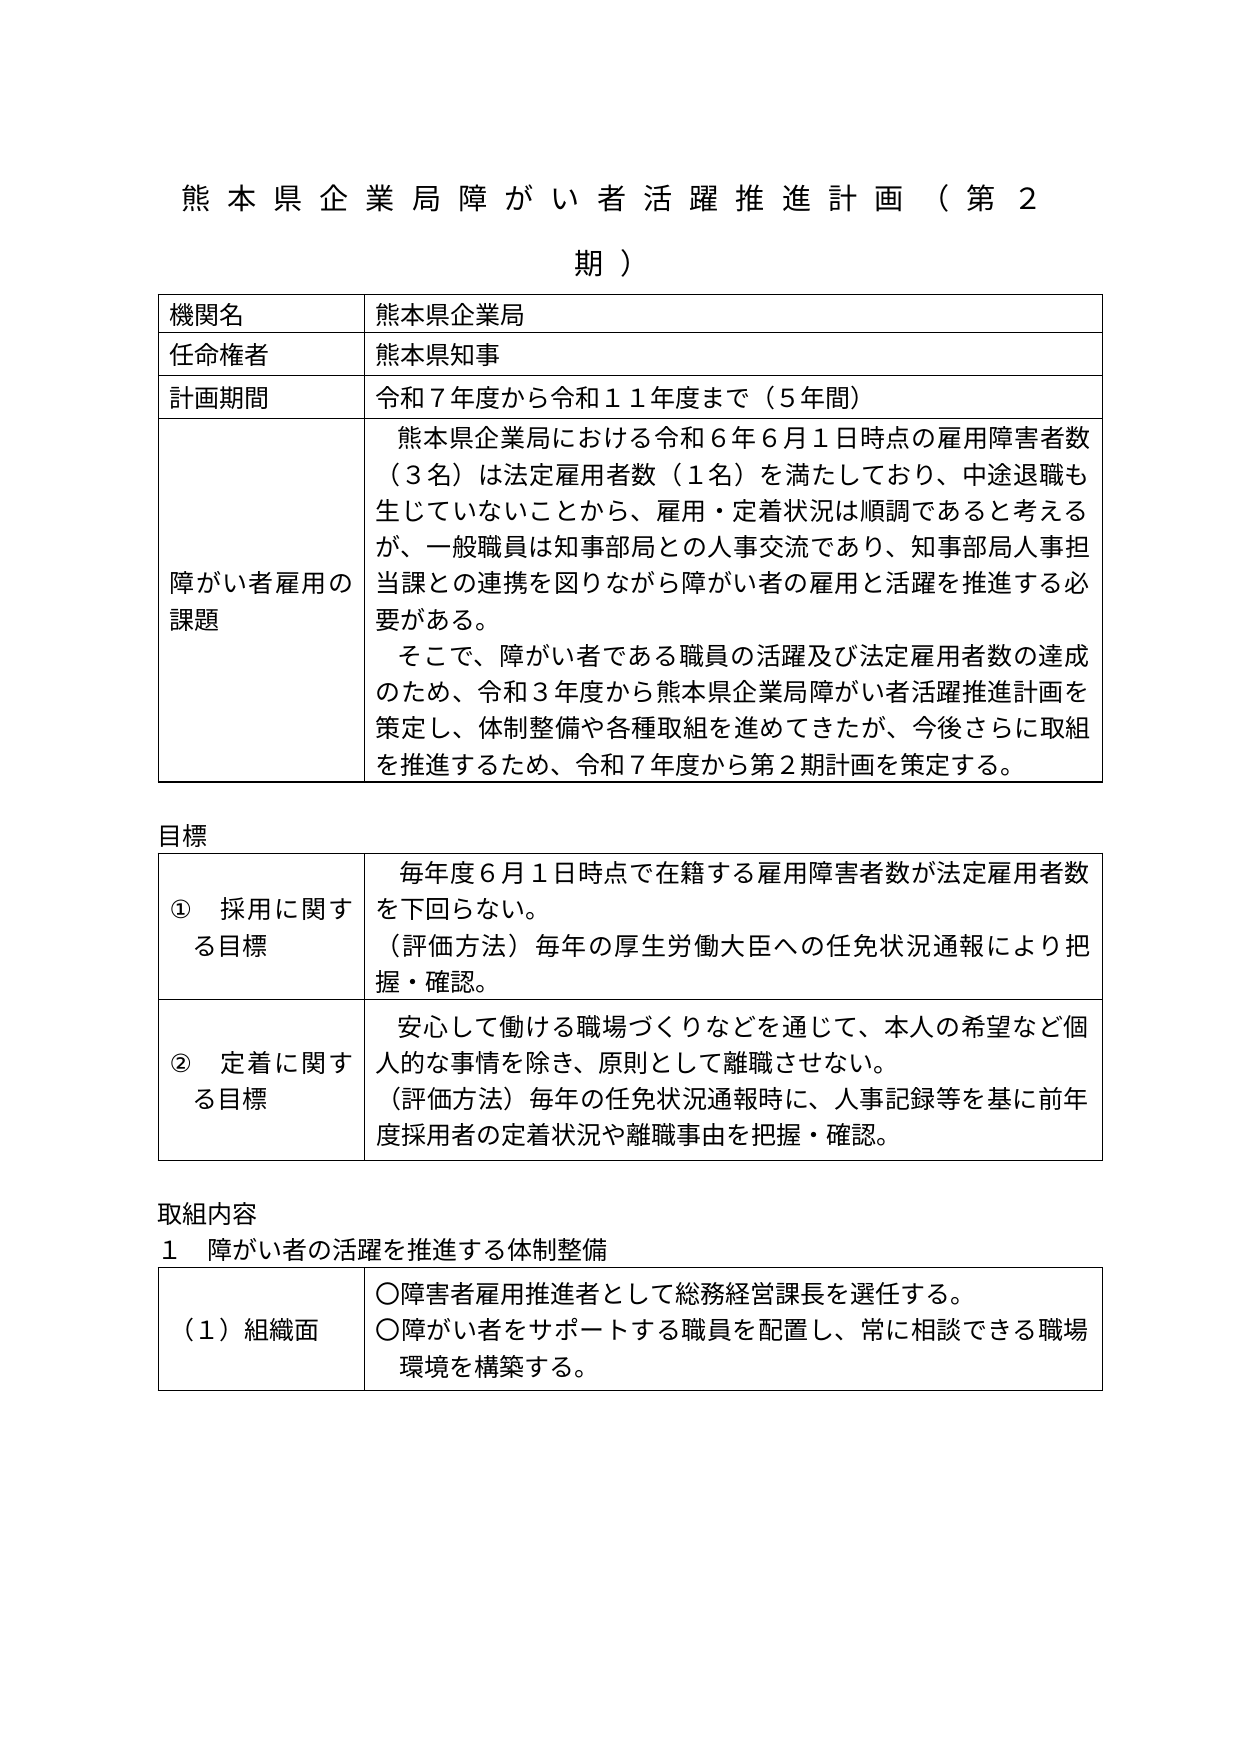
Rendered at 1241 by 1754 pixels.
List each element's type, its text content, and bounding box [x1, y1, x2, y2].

table_header 〇障害者雇用推進者として総務経営課長を選任する。 〇障がい者をサポートする職員を配置し、常に相談できる職場環境を構築する。 [365, 1268, 1102, 1390]
table_cell 任命権者 [159, 333, 364, 375]
table_header ① 採用に関する目標 [159, 854, 364, 999]
text 取組内容 [158, 1194, 1083, 1231]
table_header 機関名 [159, 295, 364, 332]
text 目標 [158, 816, 1083, 853]
table_header （１）組織面 [159, 1268, 364, 1390]
text １ 障がい者の活躍を推進する体制整備 [158, 1231, 1083, 1267]
table_cell 安心して働ける職場づくりなどを通じて、本人の希望など個人的な事情を除き、原則として離職させない。 （評価方法）毎年の任免状況通報時に、人事記録等を基に前年度採用者の定着状況や離職事由を把握・確認。 [365, 1000, 1102, 1159]
table_header 毎年度６月１日時点で在籍する雇用障害者数が法定雇用者数を下回らない。 （評価方法）毎年の厚生労働大臣への任免状況通報により把握・確認。 [365, 854, 1102, 999]
table_header 熊本県企業局 [365, 295, 1102, 332]
table_cell ② 定着に関する目標 [159, 1000, 364, 1159]
table_cell 障がい者雇用の課題 [159, 419, 364, 781]
table_cell 計画期間 [159, 376, 364, 418]
table_cell 熊本県企業局における令和６年６月１日時点の雇用障害者数（３名）は法定雇用者数（１名）を満たしており、中途退職も生じていないことから、雇用・定着状況は順調であると考えるが、一般職員は知事部局との人事交流であり、知事部局人事担当課との連携を図りながら障がい者の雇用と活躍を推進する必要がある。 そこで、障がい者である職員の活躍及び法定雇用者数の達成のため、令和３年度から熊本県企業局障がい者活躍推進計画を策定し、体制整備や各種取組を進めてきたが、今後さらに取組を推進するため、令和７年度から第２期計画を策定する。 [365, 419, 1102, 781]
table_cell 熊本県知事 [365, 333, 1102, 375]
table_cell 令和７年度から令和１１年度まで（５年間） [365, 376, 1102, 418]
text 熊本県企業局障がい者活躍推進計画（第２期） [158, 164, 1083, 294]
